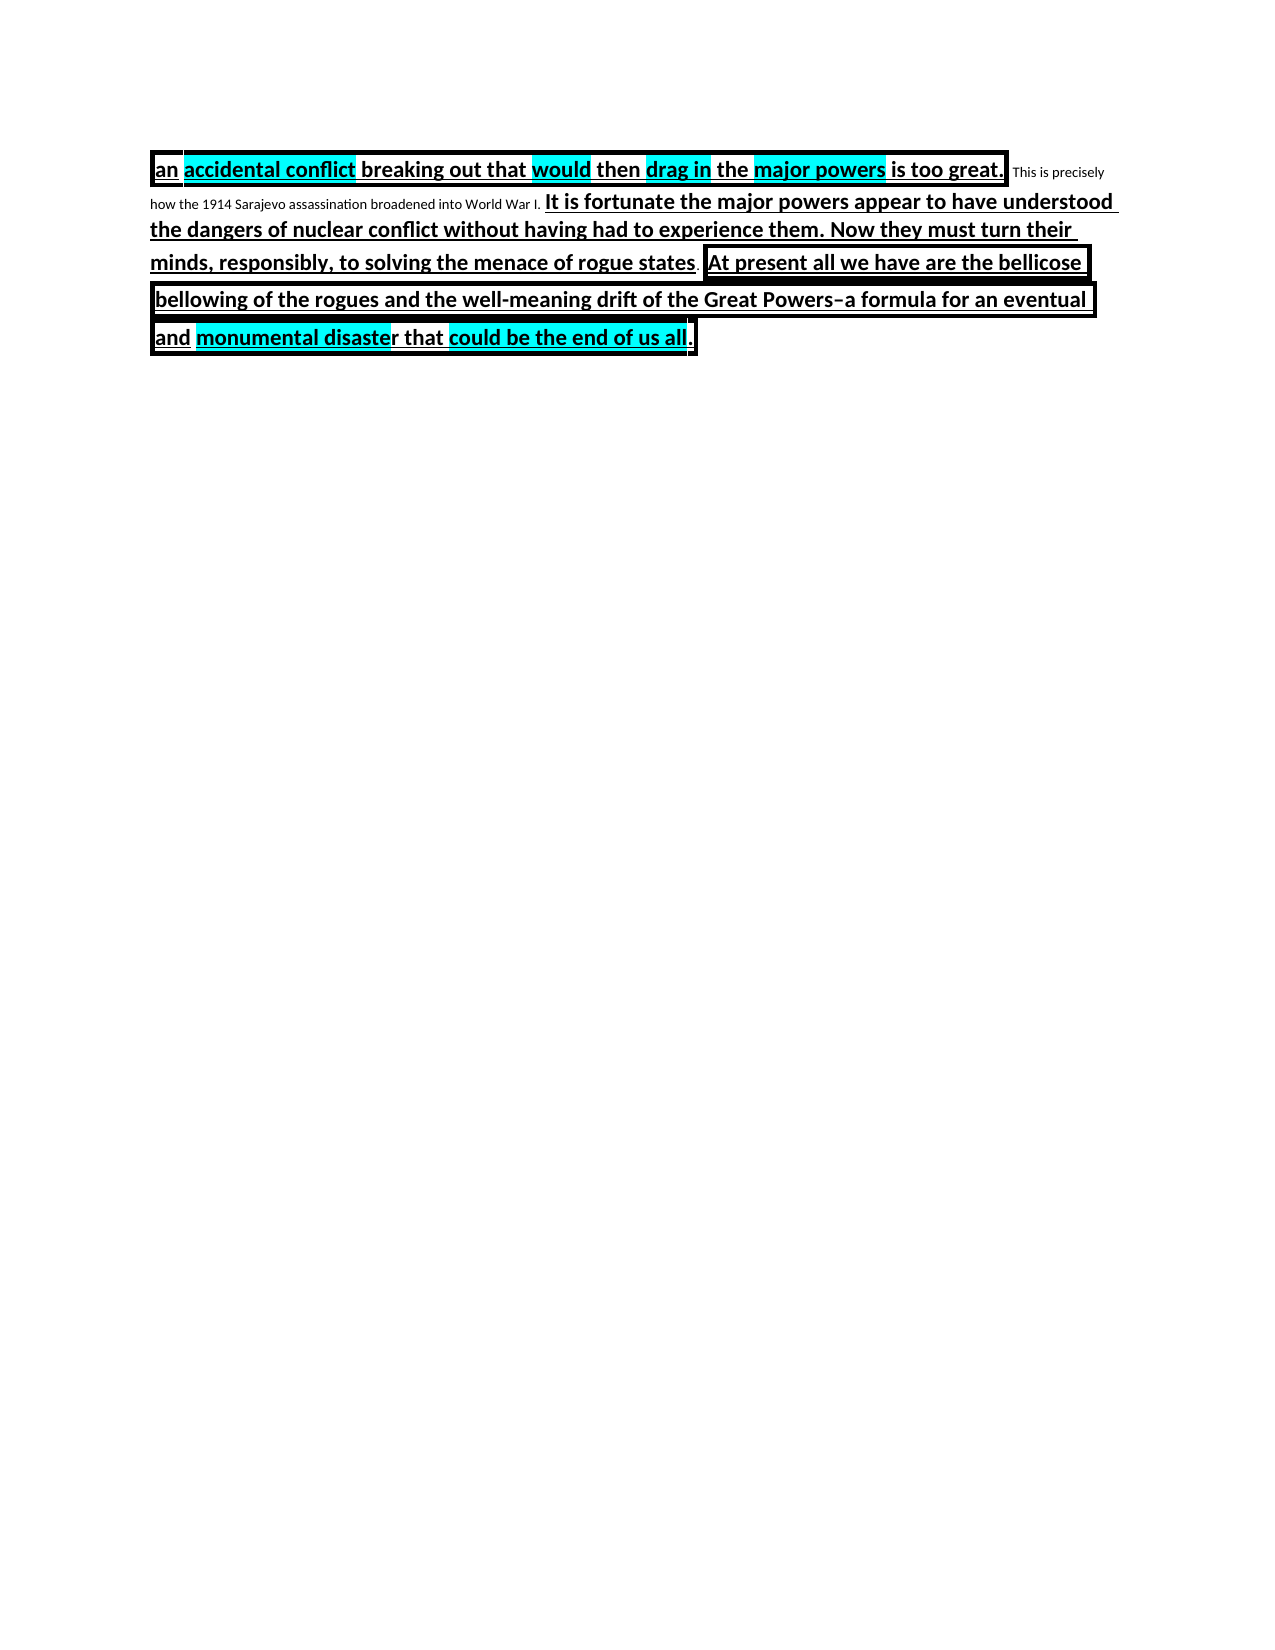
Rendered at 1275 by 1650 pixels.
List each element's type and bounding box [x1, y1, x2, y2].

text [150, 150, 1125, 356]
